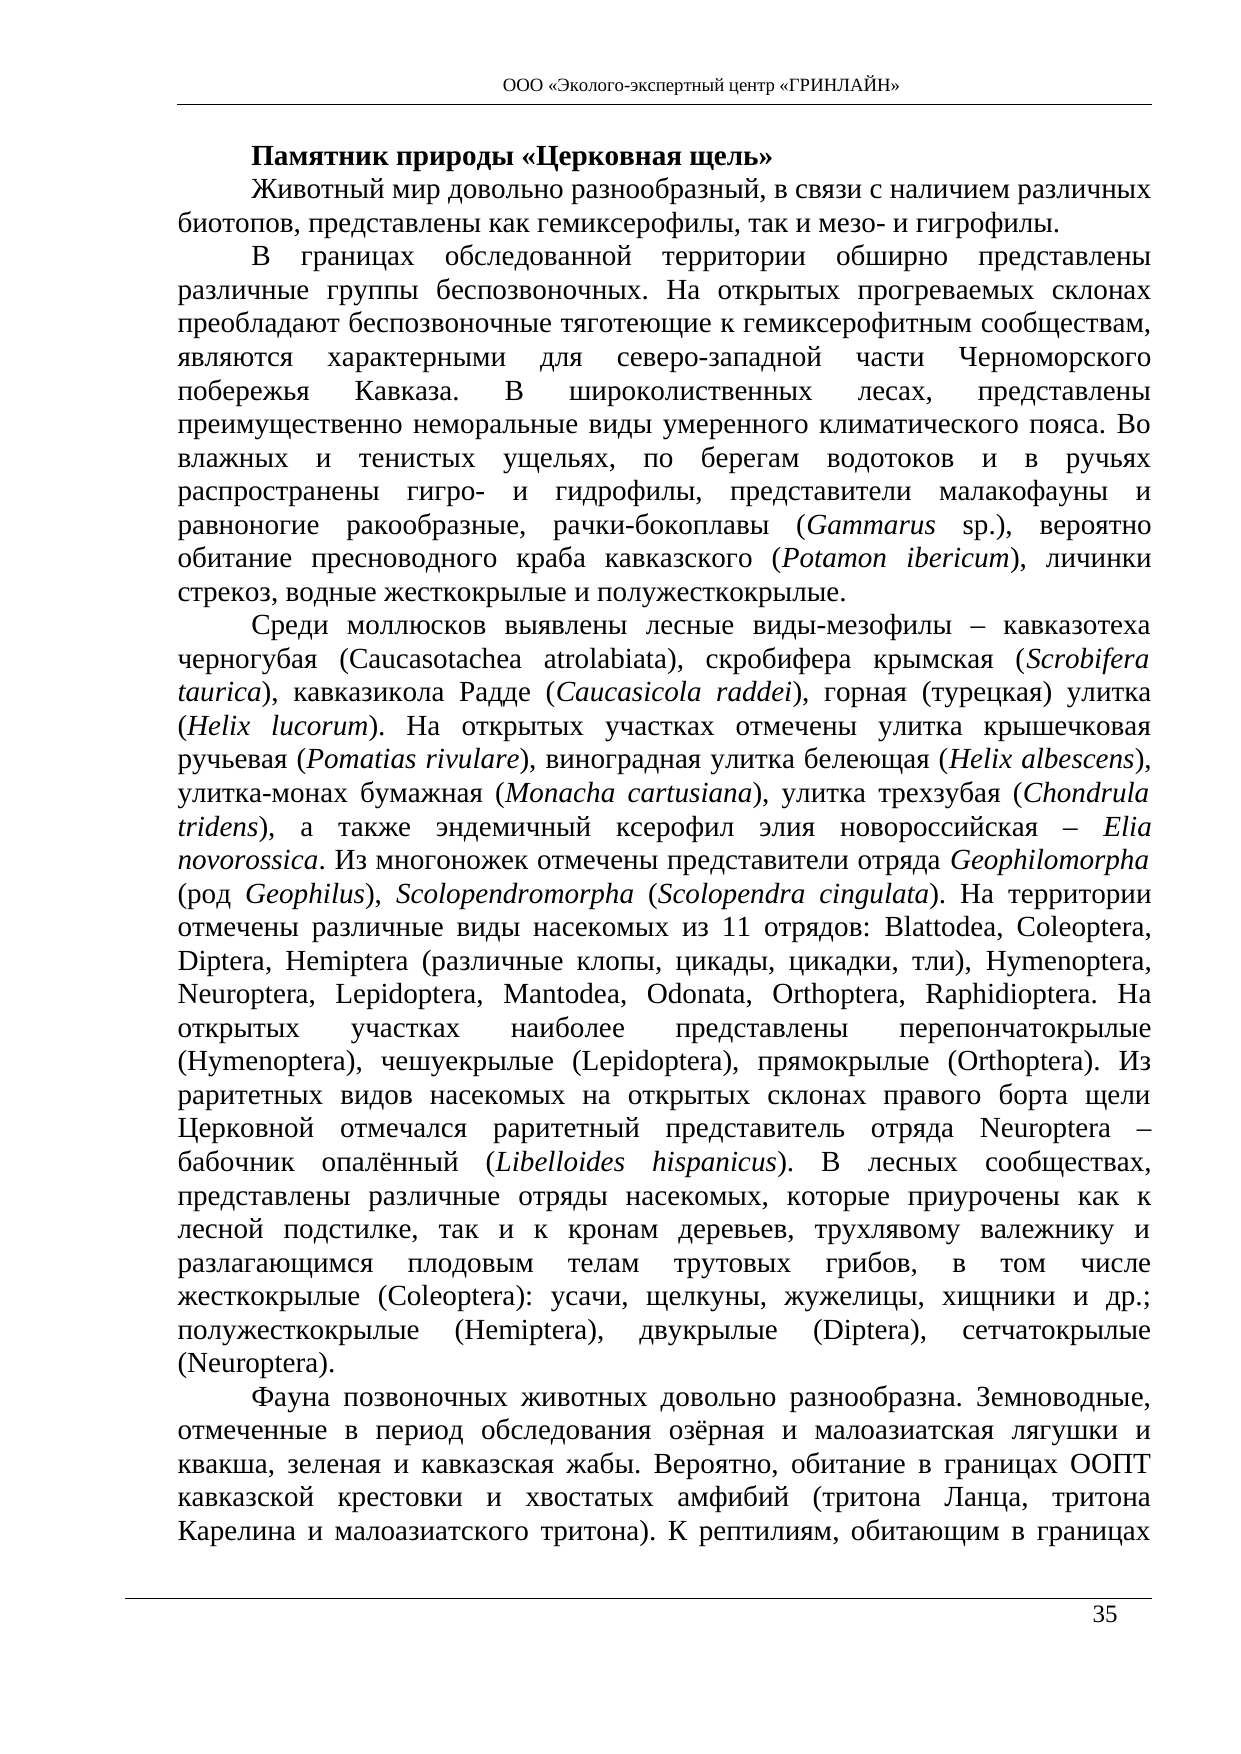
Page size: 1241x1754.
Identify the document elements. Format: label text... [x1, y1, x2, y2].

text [177, 1379, 1152, 1547]
text Животный мир довольно разнообразный, в связи с наличием различных биотопов, представлены как гемиксерофилы, так и мезо- и гигрофилы. [177, 171, 1152, 238]
text Среди моллюсков выявлены лесные виды-мезофилы – кавказотеха черногубая (Caucasotachea atrolabiata), скробифера крымская (Scrobifera taurica), кавказикола Радде (Caucasicola raddei), горная (турецкая) улитка (Helix lucorum). На открытых участках отмечены улитка крышечковая ручьевая (Pomatias rivulare), виноградная улитка белеющая (Helix albescens), улитка-монах бумажная (Monacha cartusiana), улитка трехзубая (Chondrula tridens), а также эндемичный ксерофил элия новороссийская – Elia novorossica. Из многоножек отмечены представители отряда Geophilomorpha (род Geophilus), Scolopendromorpha (Scolopendra cingulata). На территории отмечены различные виды насекомых из 11 отрядов: Blattodea, Coleoptera, Diptera, Hemiptera (различные клопы, цикады, цикадки, тли), Hymenoptera, Neuroptera, Lepidoptera, Mantodea, Odonata, Orthoptera, Raphidioptera. На открытых участках наиболее представлены перепончатокрылые (Hymenoptera), чешуекрылые (Lepidoptera), прямокрылые (Orthoptera). Из раритетных видов насекомых на открытых склонах правого борта щели Церковной отмечался раритетный представитель отряда Neuroptera – бабочник опалённый (Libelloides hispanicus). В лесных сообществах, представлены различные отряды насекомых, которые приурочены как к лесной подстилке, так и к кронам деревьев, трухлявому валежнику и разлагающимся плодовым телам трутовых грибов, в том числе жесткокрылые (Coleoptera): усачи, щелкуны, жужелицы, хищники и др.; полужесткокрылые (Hemiptera), двукрылые (Diptera), сетчатокрылые (Neuroptera). [177, 607, 1152, 1379]
text Памятник природы «Церковная щель» [177, 138, 1152, 171]
text В границах обследованной территории обширно представлены различные группы беспозвоночных. На открытых прогреваемых склонах преобладают беспозвоночные тяготеющие к гемиксерофитным сообществам, являются характерными для северо-западной части Черноморского побережья Кавказа. В широколиственных лесах, представлены преимущественно неморальные виды умеренного климатического пояса. Во влажных и тенистых ущельях, по берегам водотоков и в ручьях распространены гигро- и гидрофилы, представители малакофауны и равноногие ракообразные, рачки-бокоплавы (Gammarus sp.), вероятно обитание пресноводного краба кавказского (Potamon ibericum), личинки стрекоз, водные жесткокрылые и полужесткокрылые. [177, 238, 1152, 607]
